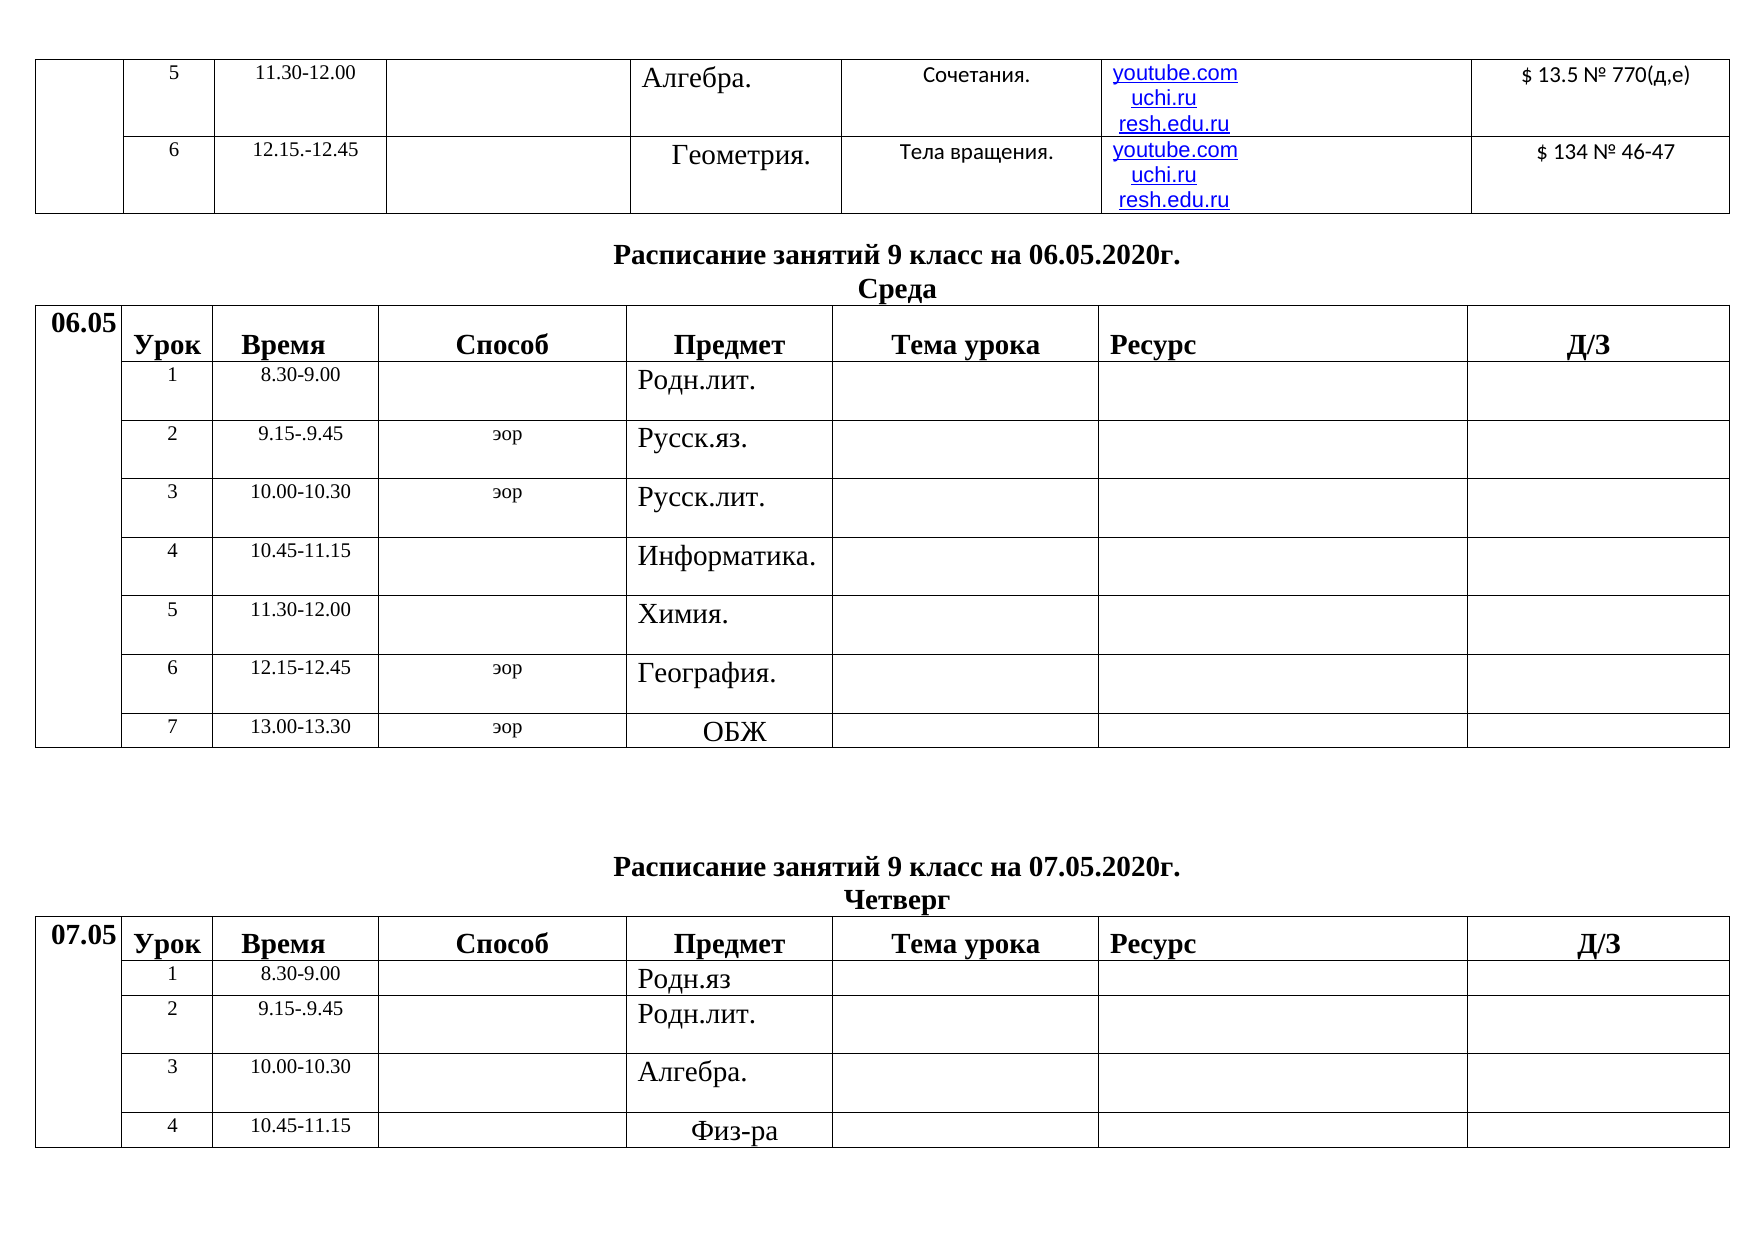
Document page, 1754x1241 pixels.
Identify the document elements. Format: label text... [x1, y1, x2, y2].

table_header Способ [379, 917, 626, 960]
table_cell [833, 714, 1098, 747]
table_cell 10.45-11.15 [213, 538, 378, 595]
table_cell [379, 538, 626, 595]
table_header Д/З [1468, 306, 1729, 361]
table_cell 5 [124, 60, 214, 136]
table_cell [379, 596, 626, 654]
table_cell [1468, 596, 1729, 654]
table_cell [1468, 1054, 1729, 1112]
table_cell 5 [122, 596, 212, 654]
table_cell 13.00-13.30 [213, 714, 378, 747]
table_cell Физ-ра [627, 1113, 832, 1147]
table_cell [1099, 1054, 1467, 1112]
table_cell Тела вращения. [842, 137, 1101, 212]
table_cell Русск.лит. [627, 479, 832, 537]
table_header Время [213, 917, 378, 960]
text Расписание занятий 9 класс на 07.05.2020г. [65, 849, 1729, 882]
table_cell 2 [122, 996, 212, 1053]
table_cell Химия. [627, 596, 832, 654]
table_cell $ 134 № 46-47 [1472, 137, 1729, 212]
table_cell эор [379, 714, 626, 747]
table_cell [833, 362, 1098, 419]
table_cell [1099, 479, 1467, 537]
table_cell [833, 479, 1098, 537]
table_cell [1099, 596, 1467, 654]
table_cell Русск.яз. [627, 421, 832, 478]
table_header Способ [379, 306, 626, 361]
table_cell [1099, 362, 1467, 419]
table_cell эор [379, 479, 626, 537]
table_cell ОБЖ [627, 714, 832, 747]
table_cell [1099, 538, 1467, 595]
text Четверг [65, 882, 1729, 916]
table_cell [1099, 961, 1467, 995]
table_cell [1468, 362, 1729, 419]
table_cell 9.15-.9.45 [213, 996, 378, 1053]
table_header 07.05 [36, 917, 121, 1147]
table_cell 3 [122, 1054, 212, 1112]
table_header 06.05 [36, 306, 121, 747]
table_cell 8.30-9.00 [213, 362, 378, 419]
table_cell [1099, 714, 1467, 747]
table_cell [379, 1054, 626, 1112]
table_header Ресурс [1099, 306, 1467, 361]
table_cell 4 [122, 1113, 212, 1147]
table_cell [1468, 1113, 1729, 1147]
table_cell 6 [124, 137, 214, 212]
table_cell 1 [122, 961, 212, 995]
table_header Урок [122, 917, 212, 960]
table_cell [387, 60, 630, 136]
table_cell эор [379, 655, 626, 713]
table_cell 10.00-10.30 [213, 1054, 378, 1112]
table_cell Алгебра. [627, 1054, 832, 1112]
table_cell $ 13.5 № 770(д,е) [1472, 60, 1729, 136]
table_cell [833, 538, 1098, 595]
table_cell [833, 961, 1098, 995]
table_cell [833, 596, 1098, 654]
table_cell 11.30-12.00 [213, 596, 378, 654]
table_cell Информатика. [627, 538, 832, 595]
table_cell [1099, 1113, 1467, 1147]
table_cell [387, 137, 630, 212]
table_cell География. [627, 655, 832, 713]
table_cell [1468, 996, 1729, 1053]
table_cell [833, 655, 1098, 713]
table_cell Родн.лит. [627, 362, 832, 419]
table_cell 3 [122, 479, 212, 537]
table_cell [833, 1113, 1098, 1147]
table_cell [1468, 479, 1729, 537]
table_cell 1 [122, 362, 212, 419]
table_cell [1099, 421, 1467, 478]
table_cell [1468, 714, 1729, 747]
table_cell youtubeHYPERLINK "https://www.youtube.com/".HYPERLINK "https://www.youtube.com/"com uchiHYPERLINK "https://uchi.ru/".HYPERLINK "https://uchi.ru/"ru resh.edu.ru [1102, 60, 1471, 136]
table_cell [379, 1113, 626, 1147]
table_header Д/З [1468, 917, 1729, 960]
table_cell 10.00-10.30 [213, 479, 378, 537]
table_cell 11.30-12.00 [215, 60, 386, 136]
table_cell Родн.лит. [627, 996, 832, 1053]
table_cell [379, 961, 626, 995]
table_cell [833, 996, 1098, 1053]
table_cell [379, 362, 626, 419]
table_header Предмет [627, 306, 832, 361]
table_cell 8.30-9.00 [213, 961, 378, 995]
table_cell [833, 1054, 1098, 1112]
table_cell эор [379, 421, 626, 478]
table_cell [1468, 538, 1729, 595]
table_header Тема урока [833, 917, 1098, 960]
table_header Урок [122, 306, 212, 361]
table_header Тема урока [833, 306, 1098, 361]
table_cell 12.15.-12.45 [215, 137, 386, 212]
table_cell 2 [122, 421, 212, 478]
table_cell [1099, 655, 1467, 713]
table_cell [379, 996, 626, 1053]
table_cell 12.15-12.45 [213, 655, 378, 713]
table_cell youtubeHYPERLINK "https://www.youtube.com/".HYPERLINK "https://www.youtube.com/"com uchiHYPERLINK "https://uchi.ru/".HYPERLINK "https://uchi.ru/"ru resh.edu.ru [1102, 137, 1471, 212]
table_header Время [213, 306, 378, 361]
text Расписание занятий 9 класс на 06.05.2020г. [65, 237, 1729, 271]
table_cell [1468, 421, 1729, 478]
table_cell 4 [122, 538, 212, 595]
table_cell 6 [122, 655, 212, 713]
table_cell [1099, 996, 1467, 1053]
table_cell Алгебра. [631, 60, 841, 136]
table_cell Геометрия. [631, 137, 841, 212]
table_cell 7 [122, 714, 212, 747]
table_cell [833, 421, 1098, 478]
table_cell 9.15-.9.45 [213, 421, 378, 478]
text Среда [65, 271, 1729, 304]
table_header Ресурс [1099, 917, 1467, 960]
table_cell [1468, 961, 1729, 995]
table_header Предмет [627, 917, 832, 960]
table_cell 10.45-11.15 [213, 1113, 378, 1147]
table_cell Сочетания. [842, 60, 1101, 136]
table_cell [1468, 655, 1729, 713]
table_cell Родн.яз [627, 961, 832, 995]
